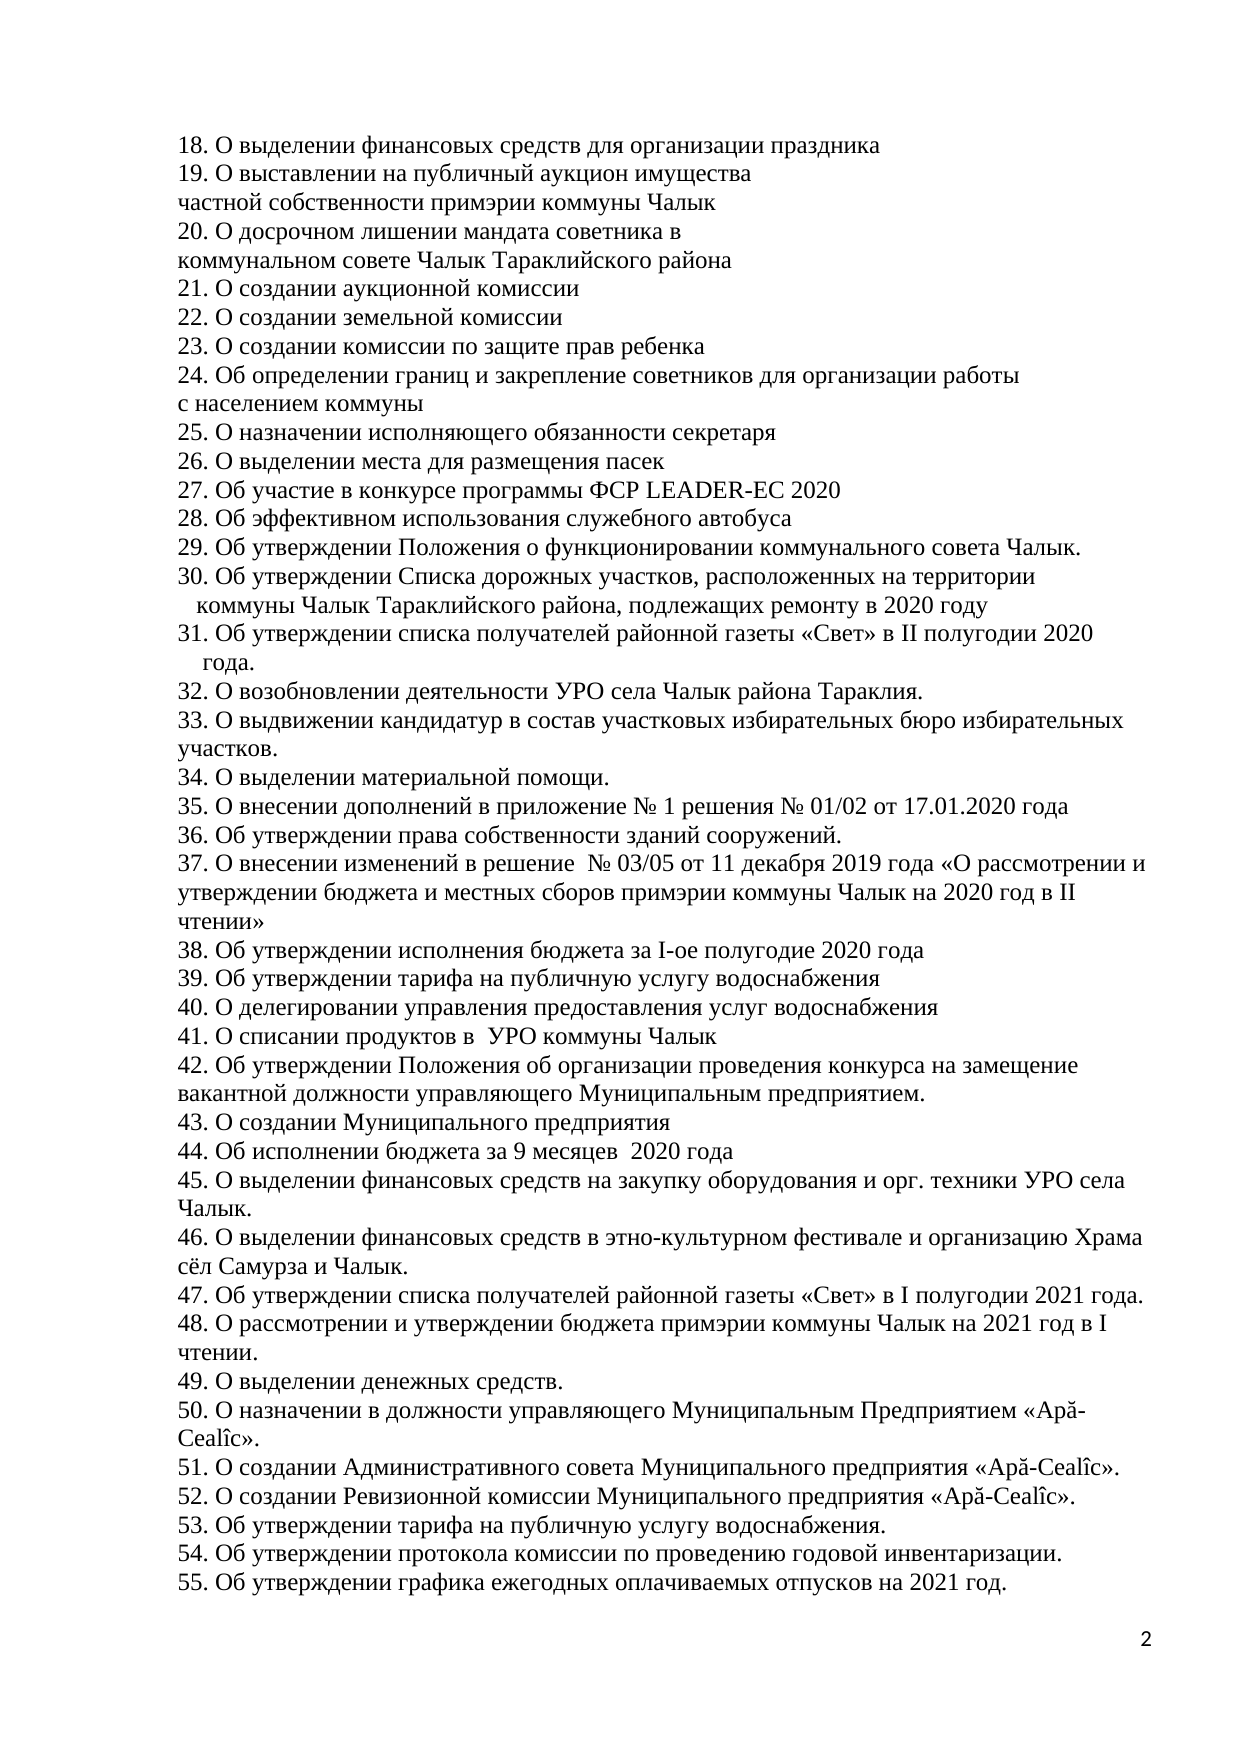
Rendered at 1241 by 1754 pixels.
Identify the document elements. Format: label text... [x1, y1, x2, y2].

text 40. О делегировании управления предоставления услуг водоснабжения [177, 992, 1152, 1021]
text 37. О внесении изменений в решение № 03/05 от 11 декабря 2019 года «О рассмотрении и утверждении бюджета и местных сборов примэрии коммуны Чалык на 2020 год в II чтении» [177, 848, 1152, 935]
text 33. О выдвижении кандидатур в состав участковых избирательных бюро избирательных участков. [177, 705, 1152, 762]
text 45. О выделении финансовых средств на закупку оборудования и орг. техники УРО села Чалык. [177, 1165, 1152, 1222]
text 22. О создании земельной комиссии [177, 302, 1152, 331]
text 42. Об утверждении Положения об организации проведения конкурса на замещение вакантной должности управляющего Муниципальным предприятием. [177, 1050, 1152, 1107]
text 43. О создании Муниципального предприятия [177, 1107, 1152, 1136]
text 23. О создании комиссии по защите прав ребенка [177, 331, 1152, 360]
text 18. О выделении финансовых средств для организации праздника [177, 130, 1152, 158]
text 34. О выделении материальной помощи. [177, 762, 1152, 791]
text 30. Об утверждении Списка дорожных участков, расположенных на территории [177, 561, 1152, 590]
text 51. О создании Административного совета Муниципального предприятия «Apă-Cealîc». [177, 1452, 1152, 1481]
text 35. О внесении дополнений в приложение № 1 решения № 01/02 от 17.01.2020 года [177, 791, 1152, 820]
text 47. Об утверждении списка получателей районной газеты «Свет» в I полугодии 2021 года. [177, 1280, 1152, 1308]
text коммунальном совете Чалык Тараклийского района 21. О создании аукционной комиссии [177, 245, 1152, 302]
text 39. Об утверждении тарифа на публичную услугу водоснабжения [177, 963, 1152, 992]
text 55. Об утверждении графика ежегодных оплачиваемых отпусков на 2021 год. [177, 1567, 1152, 1596]
text 41. О списании продуктов в УРО коммуны Чалык [177, 1021, 1152, 1050]
text коммуны Чалык Тараклийского района, подлежащих ремонту в 2020 году [177, 590, 1152, 618]
text 24. Об определении границ и закрепление советников для организации работы [177, 360, 1152, 388]
text 50. О назначении в должности управляющего Муниципальным Предприятием «Apă-Cealîc». [177, 1395, 1152, 1452]
text года. [177, 647, 1152, 676]
text 36. Об утверждении права собственности зданий сооружений. [177, 820, 1152, 848]
text 49. О выделении денежных средств. [177, 1366, 1152, 1395]
text 29. Об утверждении Положения о функционировании коммунального совета Чалык. [177, 532, 1152, 561]
text 48. О рассмотрении и утверждении бюджета примэрии коммуны Чалык на 2021 год в I чтении. [177, 1308, 1152, 1366]
text 20.​​​​​​​ О досрочном лишении мандата советника в [177, 216, 1152, 245]
text с населением коммуны [177, 388, 1152, 417]
text 46. О выделении финансовых средств в этно-культурном фестивале и организацию Храма сёл Самурза и Чалык. [177, 1222, 1152, 1280]
text 38. Об утверждении исполнения бюджета за I-ое полугодие 2020 года [177, 935, 1152, 963]
text 54. Об утверждении протокола комиссии по проведению годовой инвентаризации. [177, 1538, 1152, 1567]
text 53. Об утверждении тарифа на публичную услугу водоснабжения. [177, 1510, 1152, 1538]
text 32. О возобновлении деятельности УРО села Чалык района Тараклия. [177, 676, 1152, 705]
text 28. Об эффективном использования служебного автобуса [177, 503, 1152, 532]
text 19. О выставлении на публичный аукцион имущества частной собственности примэрии коммуны Чалык [177, 158, 1152, 216]
text 27. Об участие в конкурсе программы ФСР LEADER-ЕС 2020 [177, 475, 1152, 503]
text 44. Об исполнении бюджета за 9 месяцев 2020 года [177, 1136, 1152, 1165]
text 26. О выделении места для размещения пасек [177, 446, 1152, 475]
text 31. Об утверждении списка получателей районной газеты «Свет» в II полугодии 2020 [177, 618, 1152, 647]
text 25. О назначении исполняющего обязанности секретаря [177, 417, 1152, 446]
text 52. О создании Ревизионной комиссии Муниципального предприятия «Apă-Cealîc». [177, 1481, 1152, 1510]
